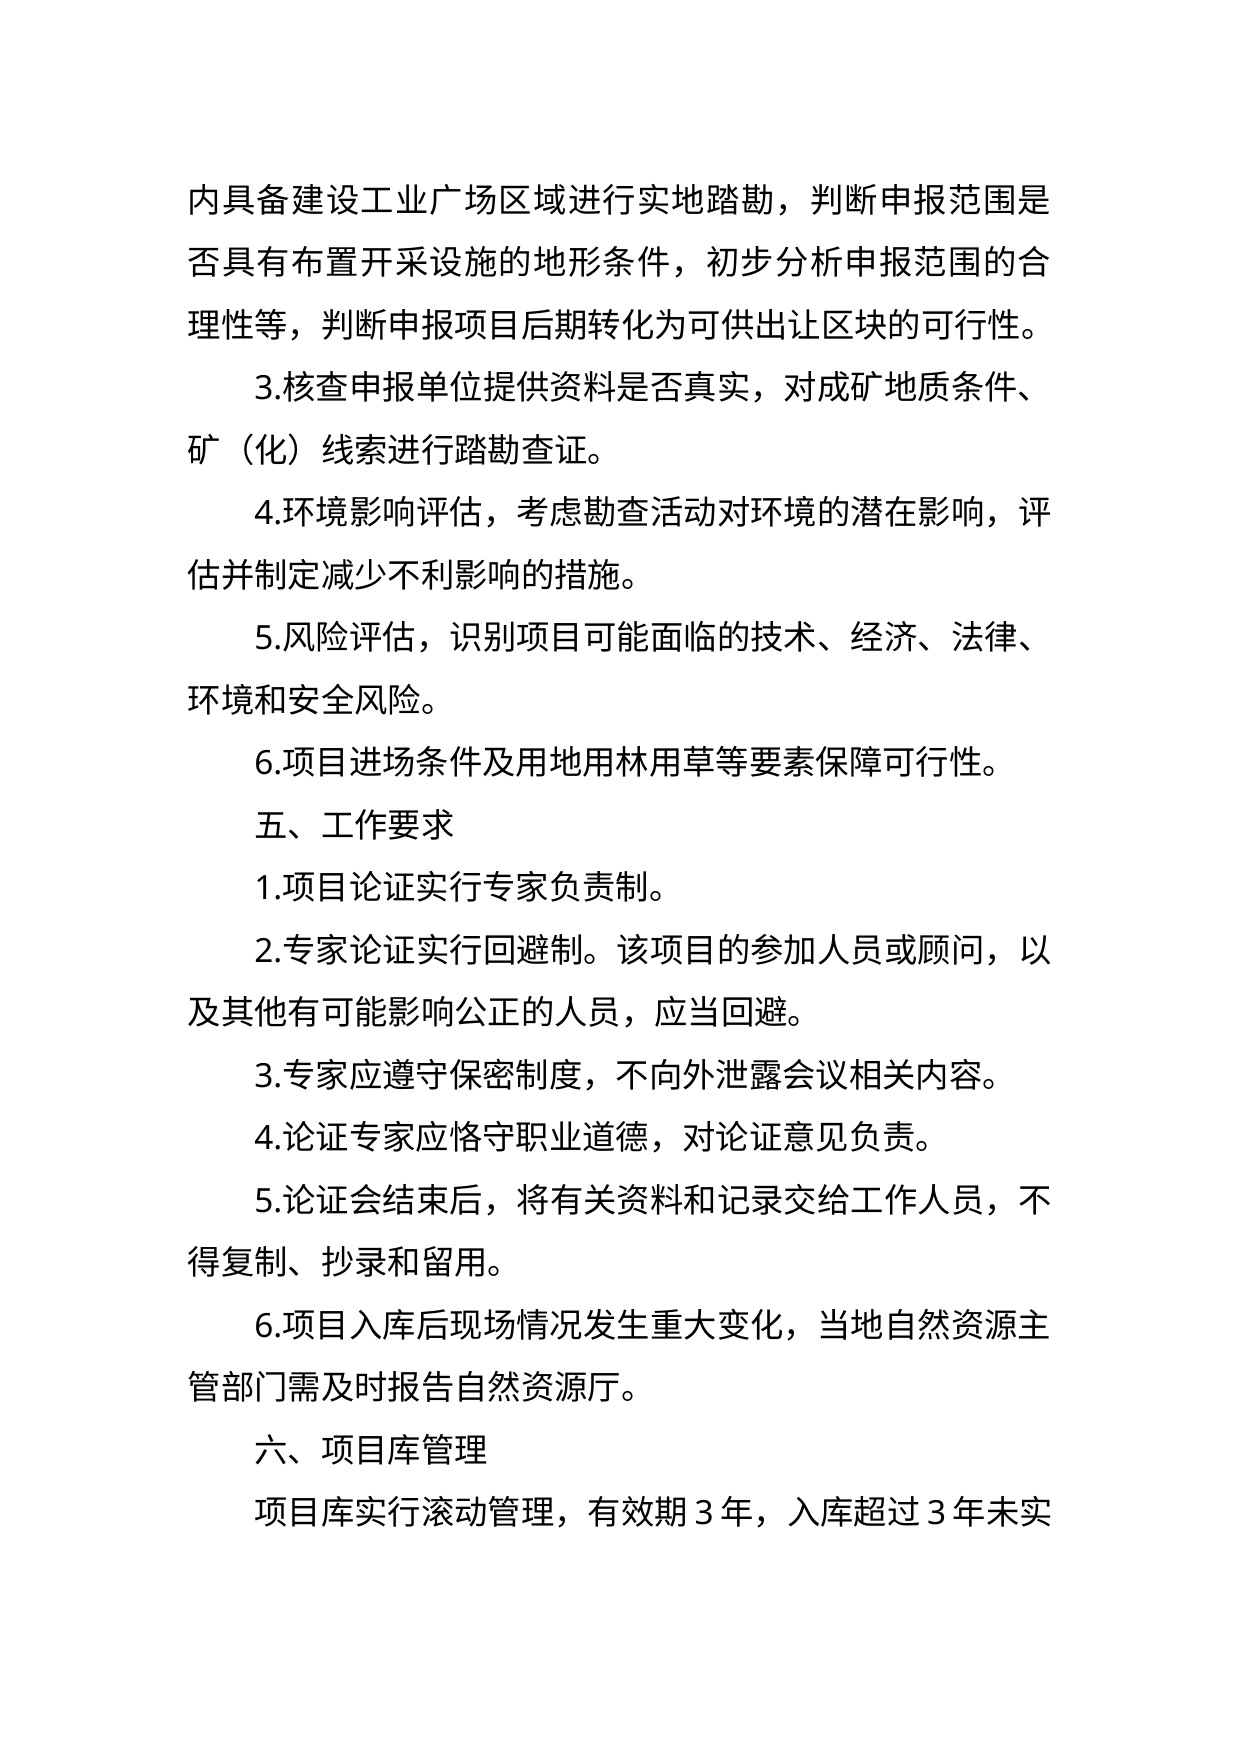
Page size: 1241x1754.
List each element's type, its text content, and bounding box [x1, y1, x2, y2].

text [187, 162, 1053, 349]
text 五、工作要求 [187, 787, 1053, 849]
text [187, 1474, 1053, 1537]
text 3.核查申报单位提供资料是否真实，对成矿地质条件、矿（化）线索进行踏勘查证。 [187, 349, 1053, 474]
text 六、项目库管理 [187, 1412, 1053, 1474]
text 5.论证会结束后，将有关资料和记录交给工作人员，不得复制、抄录和留用。 [187, 1162, 1053, 1287]
text 5.风险评估，识别项目可能面临的技术、经济、法律、环境和安全风险。 [187, 599, 1053, 724]
text 6.项目进场条件及用地用林用草等要素保障可行性。 [187, 724, 1053, 787]
text 4.环境影响评估，考虑勘查活动对环境的潜在影响，评估并制定减少不利影响的措施。 [187, 474, 1053, 599]
text 2.专家论证实行回避制。该项目的参加人员或顾问，以及其他有可能影响公正的人员，应当回避。 [187, 912, 1053, 1037]
text 6.项目入库后现场情况发生重大变化，当地自然资源主管部门需及时报告自然资源厅。 [187, 1287, 1053, 1412]
text 3.专家应遵守保密制度，不向外泄露会议相关内容。 [187, 1037, 1053, 1099]
text 4.论证专家应恪守职业道德，对论证意见负责。 [187, 1099, 1053, 1162]
text 1.项目论证实行专家负责制。 [187, 849, 1053, 912]
